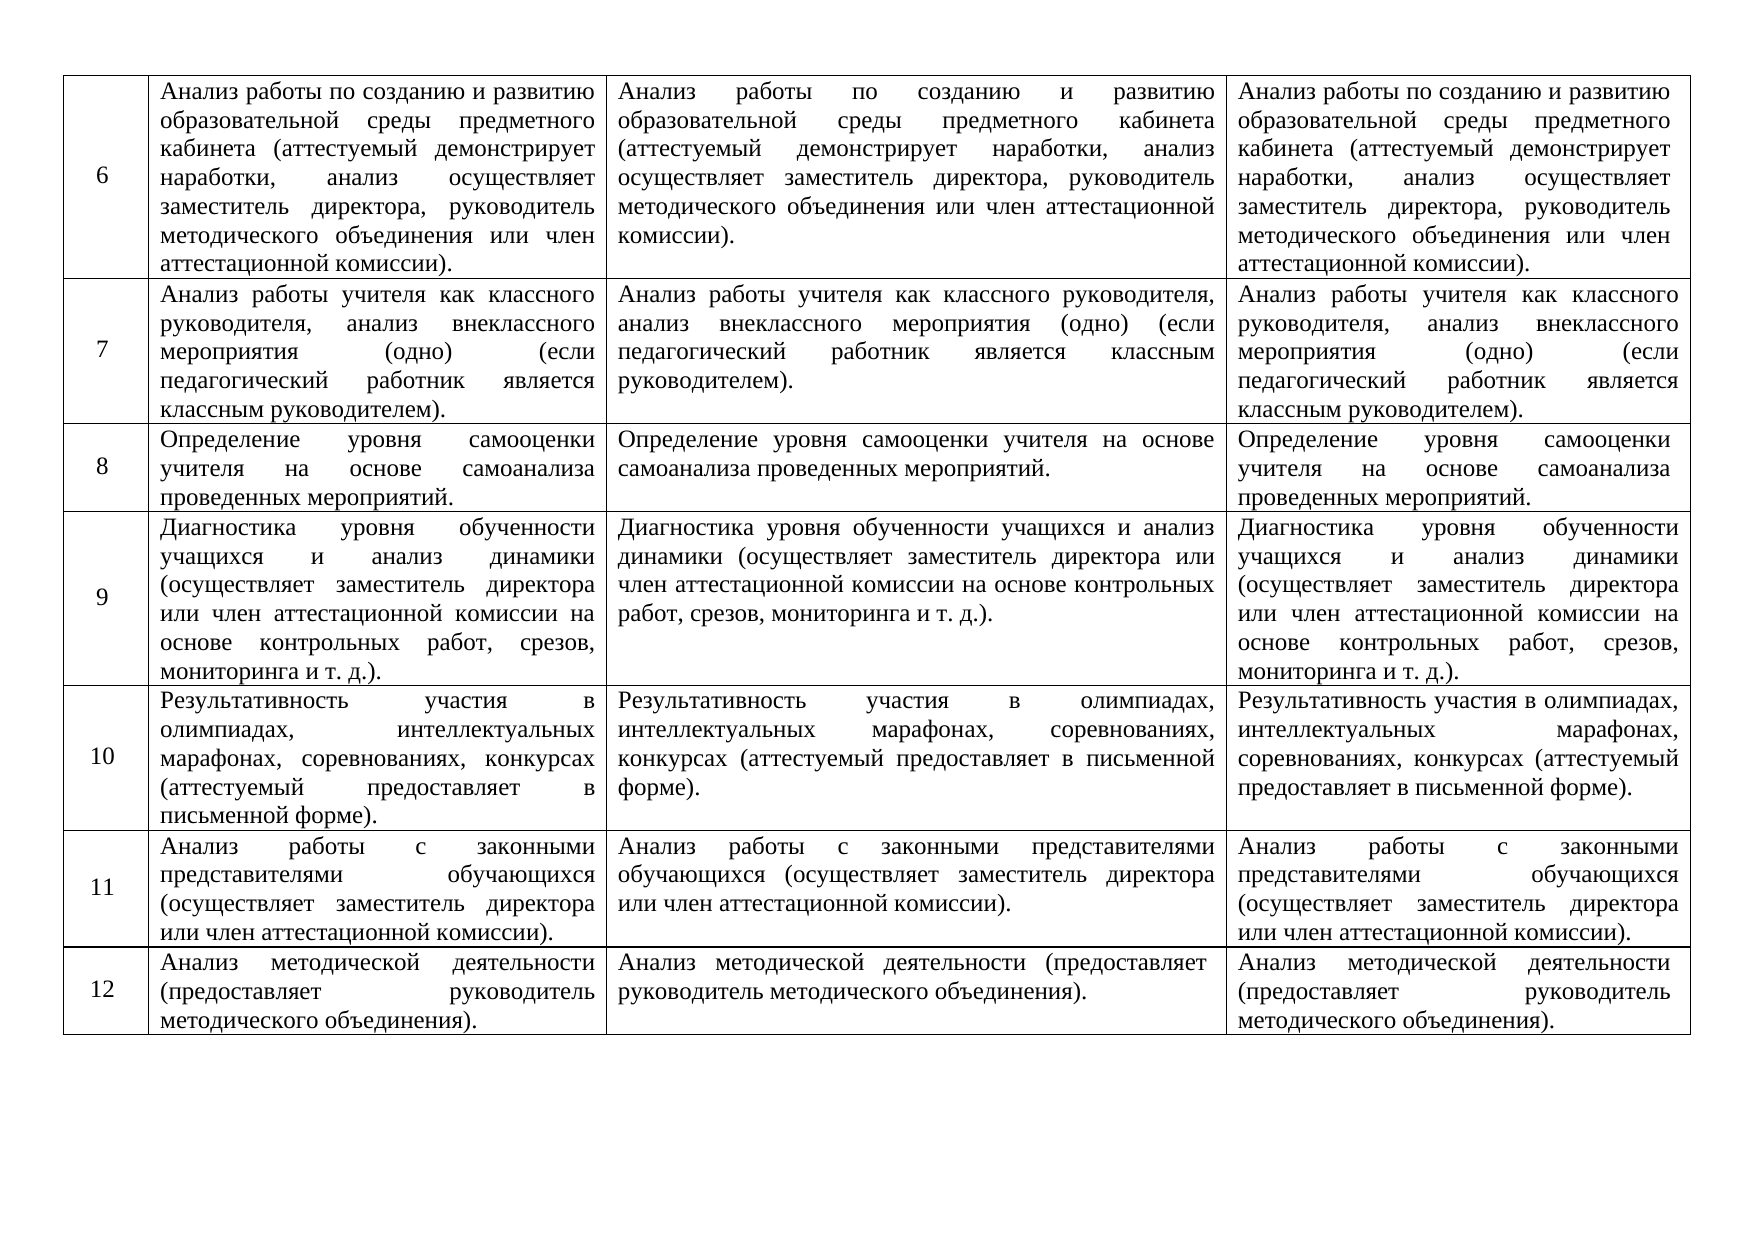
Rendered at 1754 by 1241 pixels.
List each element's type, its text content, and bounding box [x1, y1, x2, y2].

table_cell 9 [64, 512, 148, 684]
table_cell Результативность участия в олимпиадах, интеллектуальных марафонах, соревнованиях, конкурсах (аттестуемый предоставляет в письменной форме). [607, 686, 1226, 830]
table_cell Определение уровня самооценки учителя на основе самоанализа проведенных мероприятий. [1227, 424, 1690, 511]
table_cell Анализ работы по созданию и развитию образовательной среды предметного кабинета (аттестуемый демонстрирует наработки, анализ осуществляет заместитель директора, руководитель методического объединения или член аттестационной комиссии). [1227, 76, 1690, 278]
table_cell Анализ работы с законными представителями обучающихся (осуществляет заместитель директора или член аттестационной комиссии). [607, 831, 1226, 946]
table_cell Анализ работы учителя как классного руководителя, анализ внеклассного мероприятия (одно) (если педагогический работник является классным руководителем). [607, 279, 1226, 423]
table_cell Диагностика уровня обученности учащихся и анализ динамики (осуществляет заместитель директора или член аттестационной комиссии на основе контрольных работ, срезов, мониторинга и т. д.). [1227, 512, 1690, 684]
table_cell 11 [64, 831, 148, 946]
table_cell 8 [64, 424, 148, 511]
table_cell 12 [64, 948, 148, 1034]
table_cell Анализ работы по созданию и развитию образовательной среды предметного кабинета (аттестуемый демонстрирует наработки, анализ осуществляет заместитель директора, руководитель методического объединения или член аттестационной комиссии). [149, 76, 606, 278]
table_cell Анализ работы с законными представителями обучающихся (осуществляет заместитель директора или член аттестационной комиссии). [149, 831, 606, 946]
table_cell Анализ методической деятельности (предоставляет руководитель методического объединения). [1227, 948, 1690, 1034]
table_cell 7 [64, 279, 148, 423]
table_cell 10 [64, 686, 148, 830]
table_cell Результативность участия в олимпиадах, интеллектуальных марафонах, соревнованиях, конкурсах (аттестуемый предоставляет в письменной форме). [1227, 686, 1690, 830]
table_cell Результативность участия в олимпиадах, интеллектуальных марафонах, соревнованиях, конкурсах (аттестуемый предоставляет в письменной форме). [149, 686, 606, 830]
table_cell Анализ работы учителя как классного руководителя, анализ внеклассного мероприятия (одно) (если педагогический работник является классным руководителем). [149, 279, 606, 423]
table_cell Анализ методической деятельности (предоставляет руководитель методического объединения). [607, 948, 1226, 1034]
table_cell Анализ работы с законными представителями обучающихся (осуществляет заместитель директора или член аттестационной комиссии). [1227, 831, 1690, 946]
table_cell Анализ методической деятельности (предоставляет руководитель методического объединения). [149, 948, 606, 1034]
table_cell Определение уровня самооценки учителя на основе самоанализа проведенных мероприятий. [607, 424, 1226, 511]
table_cell 6 [64, 76, 148, 278]
table_cell Диагностика уровня обученности учащихся и анализ динамики (осуществляет заместитель директора или член аттестационной комиссии на основе контрольных работ, срезов, мониторинга и т. д.). [607, 512, 1226, 684]
table_cell Диагностика уровня обученности учащихся и анализ динамики (осуществляет заместитель директора или член аттестационной комиссии на основе контрольных работ, срезов, мониторинга и т. д.). [149, 512, 606, 684]
table_cell Анализ работы по созданию и развитию образовательной среды предметного кабинета (аттестуемый демонстрирует наработки, анализ осуществляет заместитель директора, руководитель методического объединения или член аттестационной комиссии). [607, 76, 1226, 278]
table_cell Анализ работы учителя как классного руководителя, анализ внеклассного мероприятия (одно) (если педагогический работник является классным руководителем). [1227, 279, 1690, 423]
table_cell Определение уровня самооценки учителя на основе самоанализа проведенных мероприятий. [149, 424, 606, 511]
